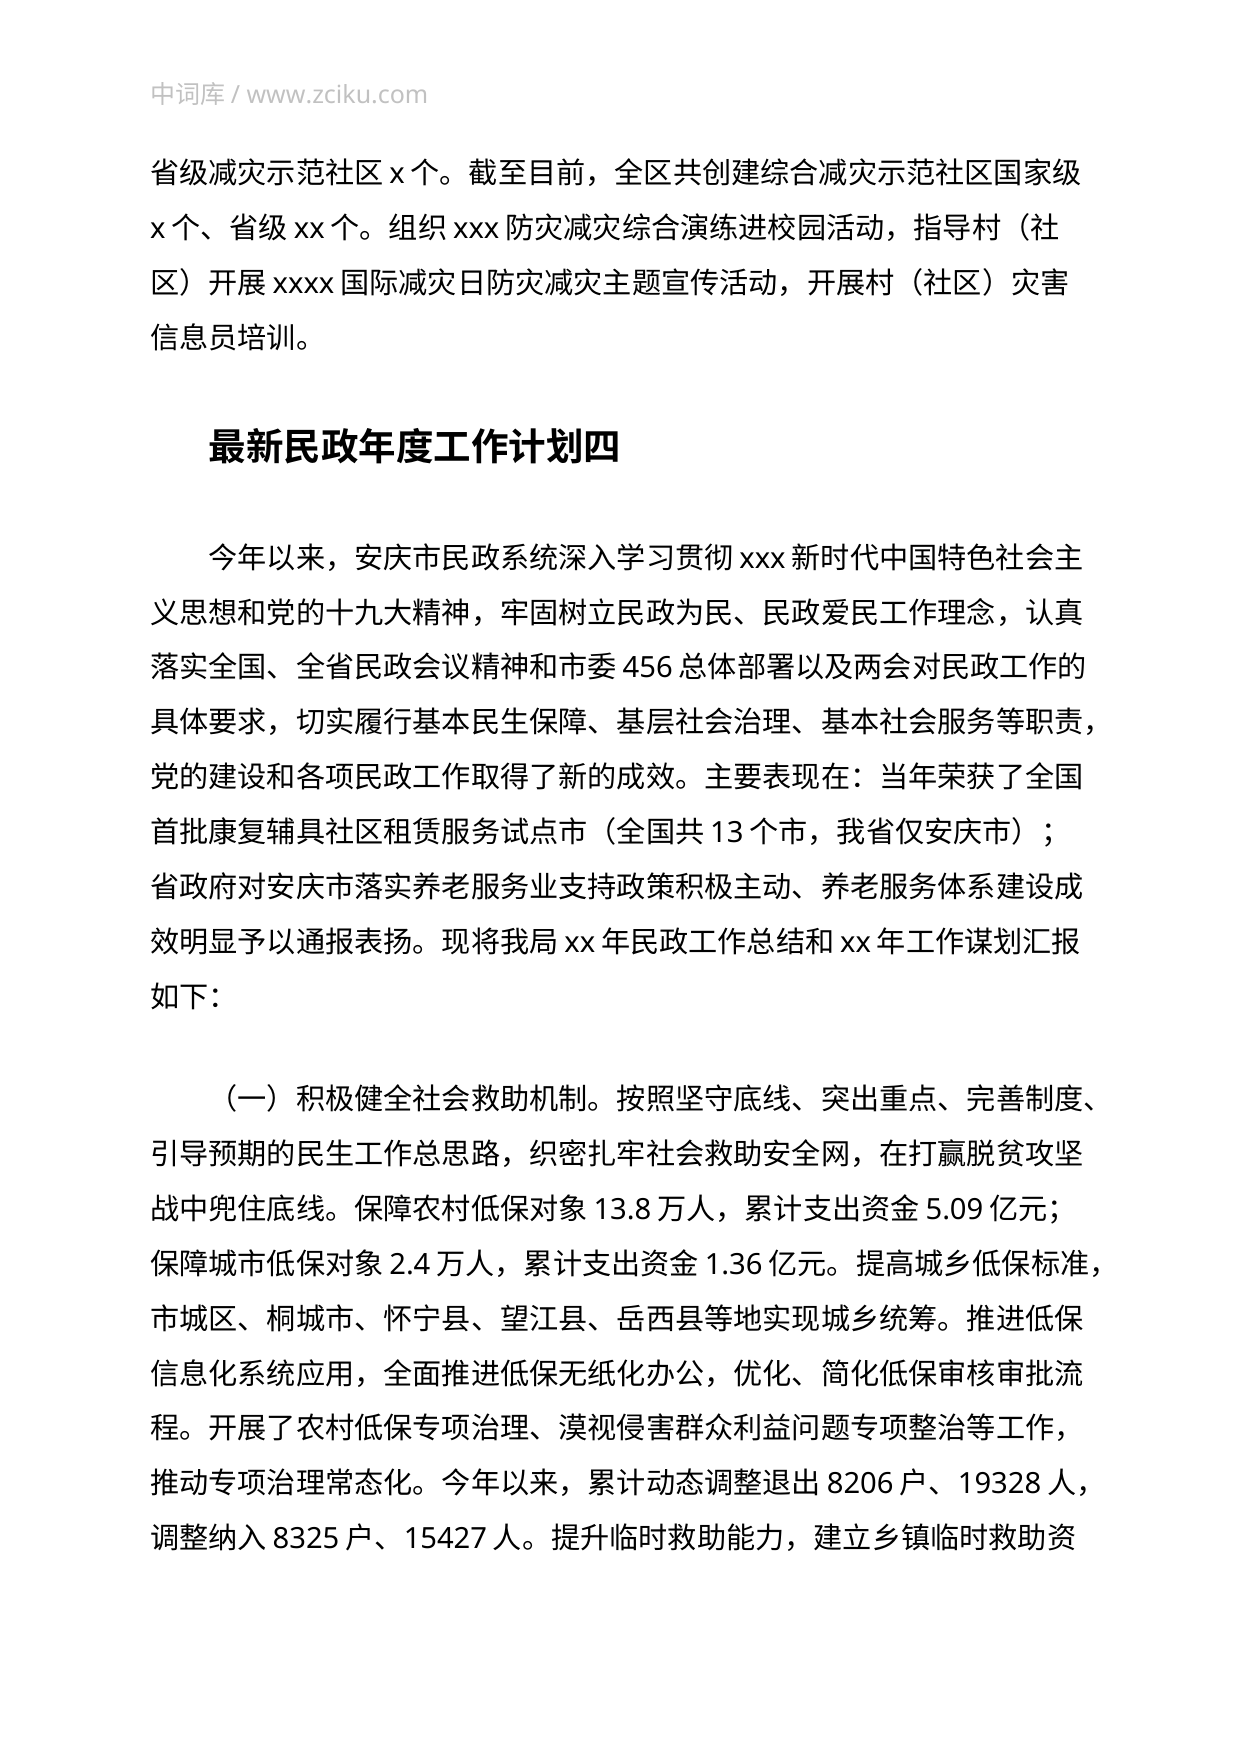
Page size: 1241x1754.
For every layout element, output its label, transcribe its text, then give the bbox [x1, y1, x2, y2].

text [150, 150, 1090, 357]
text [150, 1076, 1090, 1557]
text 最新民政年度工作计划四 [150, 417, 1090, 471]
text 今年以来，安庆市民政系统深入学习贯彻xxx新时代中国特色社会主义思想和党的十九大精神，牢固树立民政为民、民政爱民工作理念，认真落实全国、全省民政会议精神和市委456总体部署以及两会对民政工作的具体要求，切实履行基本民生保障、基层社会治理、基本社会服务等职责，党的建设和各项民政工作取得了新的成效。主要表现在：当年荣获了全国首批康复辅具社区租赁服务试点市（全国共13个市，我省仅安庆市）；省政府对安庆市落实养老服务业支持政策积极主动、养老服务体系建设成效明显予以通报表扬。现将我局xx年民政工作总结和xx年工作谋划汇报如下： [150, 534, 1090, 1016]
